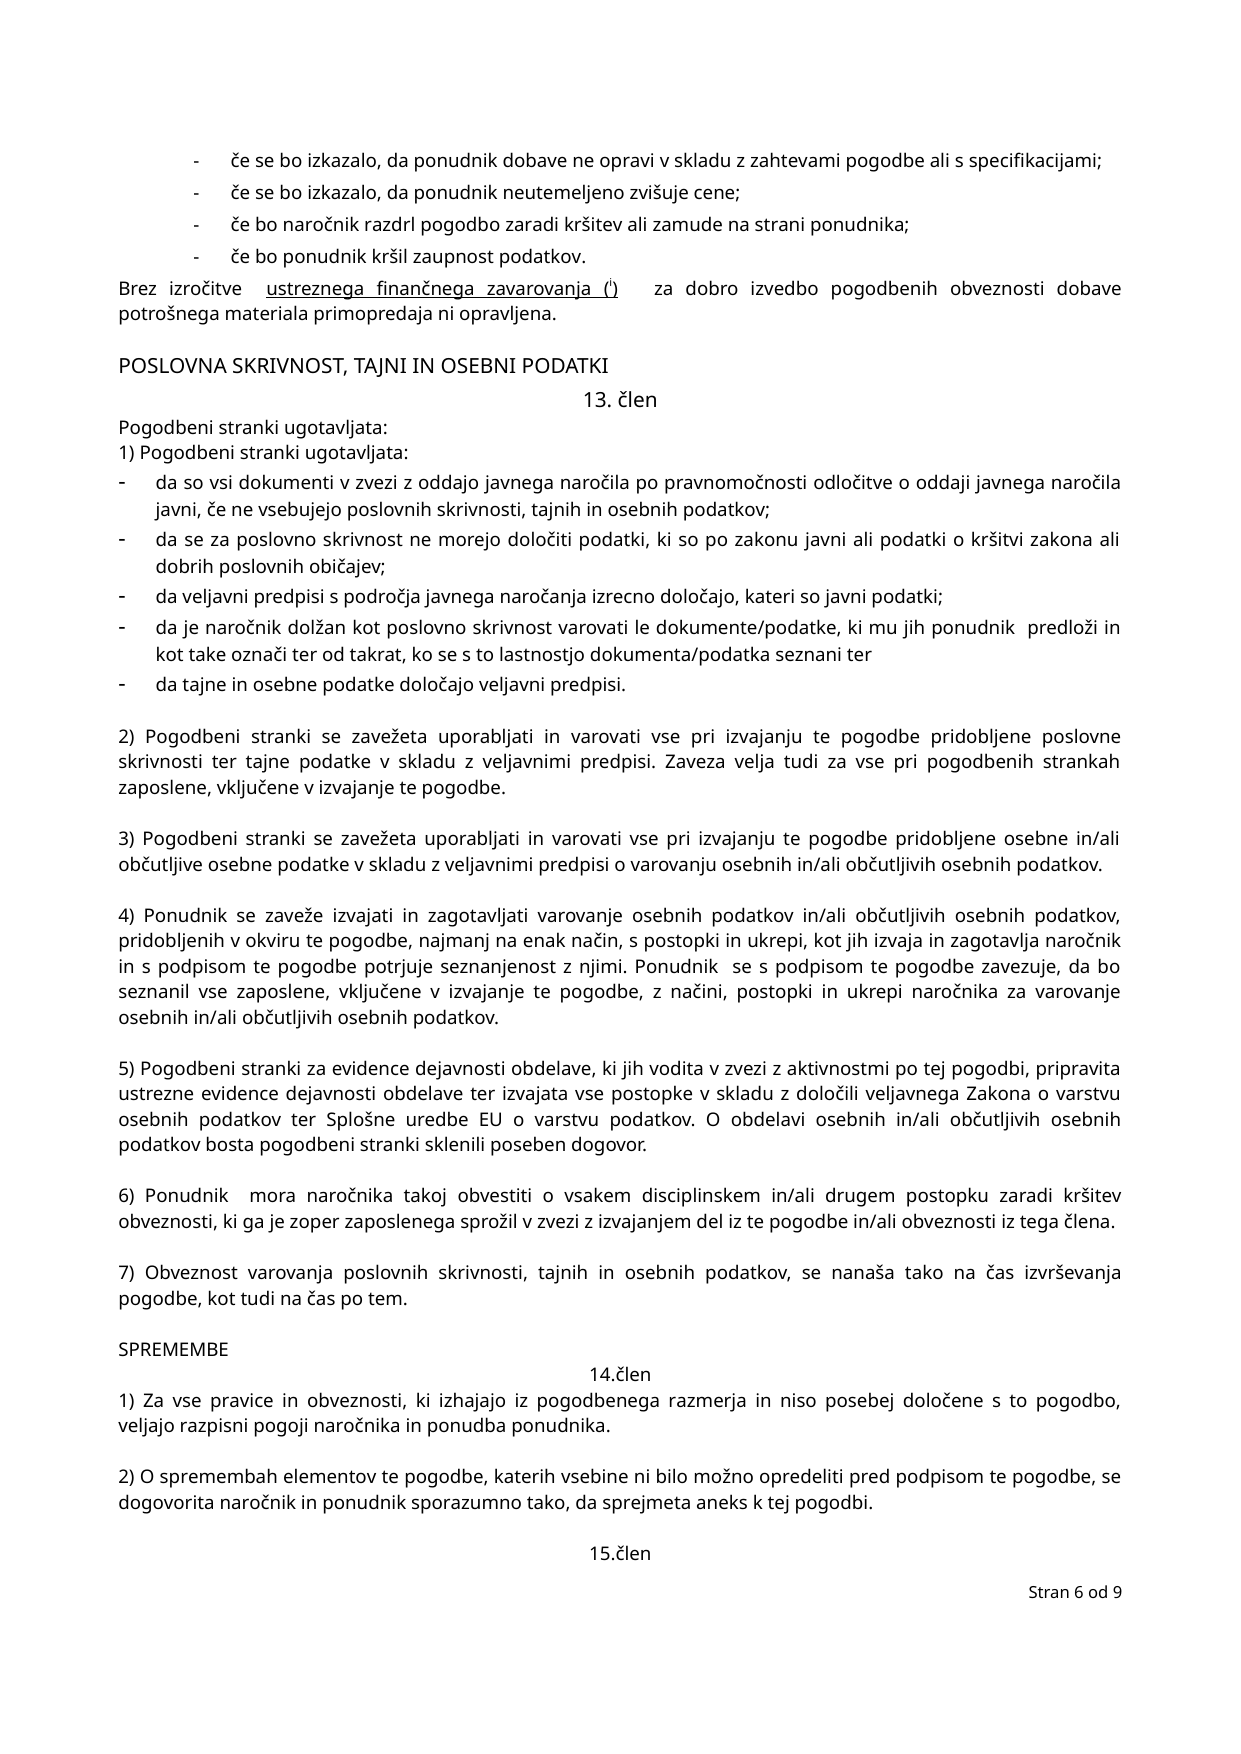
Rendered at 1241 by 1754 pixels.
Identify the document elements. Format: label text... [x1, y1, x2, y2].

text 2) O spremembah elementov te pogodbe, katerih vsebine ni bilo možno opredeliti pred podpisom te pogodbe, se dogovorita naročnik in ponudnik sporazumno tako, da sprejmeta aneks k tej pogodbi. [118, 1463, 1122, 1514]
text Pogodbeni stranki ugotavljata: [118, 414, 1122, 439]
list da je naročnik dolžan kot poslovno skrivnost varovati le dokumente/podatke, ki mu jih ponudnik predloži in kot take označi ter od takrat, ko se s to lastnostjo dokumenta/podatka seznani ter [118, 610, 1122, 667]
text Brez izročitve ustreznega finančnega zavarovanja (i) za dobro izvedbo pogodbenih obveznosti dobave potrošnega materiala primopredaja ni opravljena. [118, 275, 1122, 326]
list če se bo izkazalo, da ponudnik neutemeljeno zvišuje cene; [193, 179, 1122, 205]
text 13. člen [118, 386, 1122, 414]
text SPREMEMBE [118, 1336, 1122, 1361]
list da veljavni predpisi s področja javnega naročanja izrecno določajo, kateri so javni podatki; [118, 578, 1122, 610]
text 3) Pogodbeni stranki se zavežeta uporabljati in varovati vse pri izvajanju te pogodbe pridobljene osebne in/ali občutljive osebne podatke v skladu z veljavnimi predpisi o varovanju osebnih in/ali občutljivih osebnih podatkov. [118, 825, 1122, 876]
text POSLOVNA SKRIVNOST, TAJNI IN OSEBNI PODATKI [118, 351, 1122, 379]
text 5) Pogodbeni stranki za evidence dejavnosti obdelave, ki jih vodita v zvezi z aktivnostmi po tej pogodbi, pripravita ustrezne evidence dejavnosti obdelave ter izvajata vse postopke v skladu z določili veljavnega Zakona o varstvu osebnih podatkov ter Splošne uredbe EU o varstvu podatkov. O obdelavi osebnih in/ali občutljivih osebnih podatkov bosta pogodbeni stranki sklenili poseben dogovor. [118, 1055, 1122, 1157]
list da tajne in osebne podatke določajo veljavni predpisi. [118, 667, 1122, 698]
text 1) Za vse pravice in obveznosti, ki izhajajo iz pogodbenega razmerja in niso posebej določene s to pogodbo, veljajo razpisni pogoji naročnika in ponudba ponudnika. [118, 1387, 1122, 1438]
text 4) Ponudnik se zaveže izvajati in zagotavljati varovanje osebnih podatkov in/ali občutljivih osebnih podatkov, pridobljenih v okviru te pogodbe, najmanj na enak način, s postopki in ukrepi, kot jih izvaja in zagotavlja naročnik in s podpisom te pogodbe potrjuje seznanjenost z njimi. Ponudnik se s podpisom te pogodbe zavezuje, da bo seznanil vse zaposlene, vključene v izvajanje te pogodbe, z načini, postopki in ukrepi naročnika za varovanje osebnih in/ali občutljivih osebnih podatkov. [118, 902, 1122, 1029]
text 7) Obveznost varovanja poslovnih skrivnosti, tajnih in osebnih podatkov, se nanaša tako na čas izvrševanja pogodbe, kot tudi na čas po tem. [118, 1259, 1122, 1310]
list da so vsi dokumenti v zvezi z oddajo javnega naročila po pravnomočnosti odločitve o oddaji javnega naročila javni, če ne vsebujejo poslovnih skrivnosti, tajnih in osebnih podatkov; [118, 465, 1122, 522]
text 14.člen [118, 1361, 1122, 1387]
text 6) Ponudnik mora naročnika takoj obvestiti o vsakem disciplinskem in/ali drugem postopku zaradi kršitev obveznosti, ki ga je zoper zaposlenega sprožil v zvezi z izvajanjem del iz te pogodbe in/ali obveznosti iz tega člena. [118, 1183, 1122, 1234]
list če bo naročnik razdrl pogodbo zaradi kršitev ali zamude na strani ponudnika; [193, 211, 1122, 237]
text 1) Pogodbeni stranki ugotavljata: [118, 439, 1122, 465]
text 2) Pogodbeni stranki se zavežeta uporabljati in varovati vse pri izvajanju te pogodbe pridobljene poslovne skrivnosti ter tajne podatke v skladu z veljavnimi predpisi. Zaveza velja tudi za vse pri pogodbenih strankah zaposlene, vključene v izvajanje te pogodbe. [118, 723, 1122, 800]
list da se za poslovno skrivnost ne morejo določiti podatki, ki so po zakonu javni ali podatki o kršitvi zakona ali dobrih poslovnih običajev; [118, 522, 1122, 578]
list če se bo izkazalo, da ponudnik dobave ne opravi v skladu z zahtevami pogodbe ali s specifikacijami; [193, 148, 1122, 173]
text 15.člen [118, 1540, 1122, 1566]
list če bo ponudnik kršil zaupnost podatkov. [193, 243, 1122, 268]
